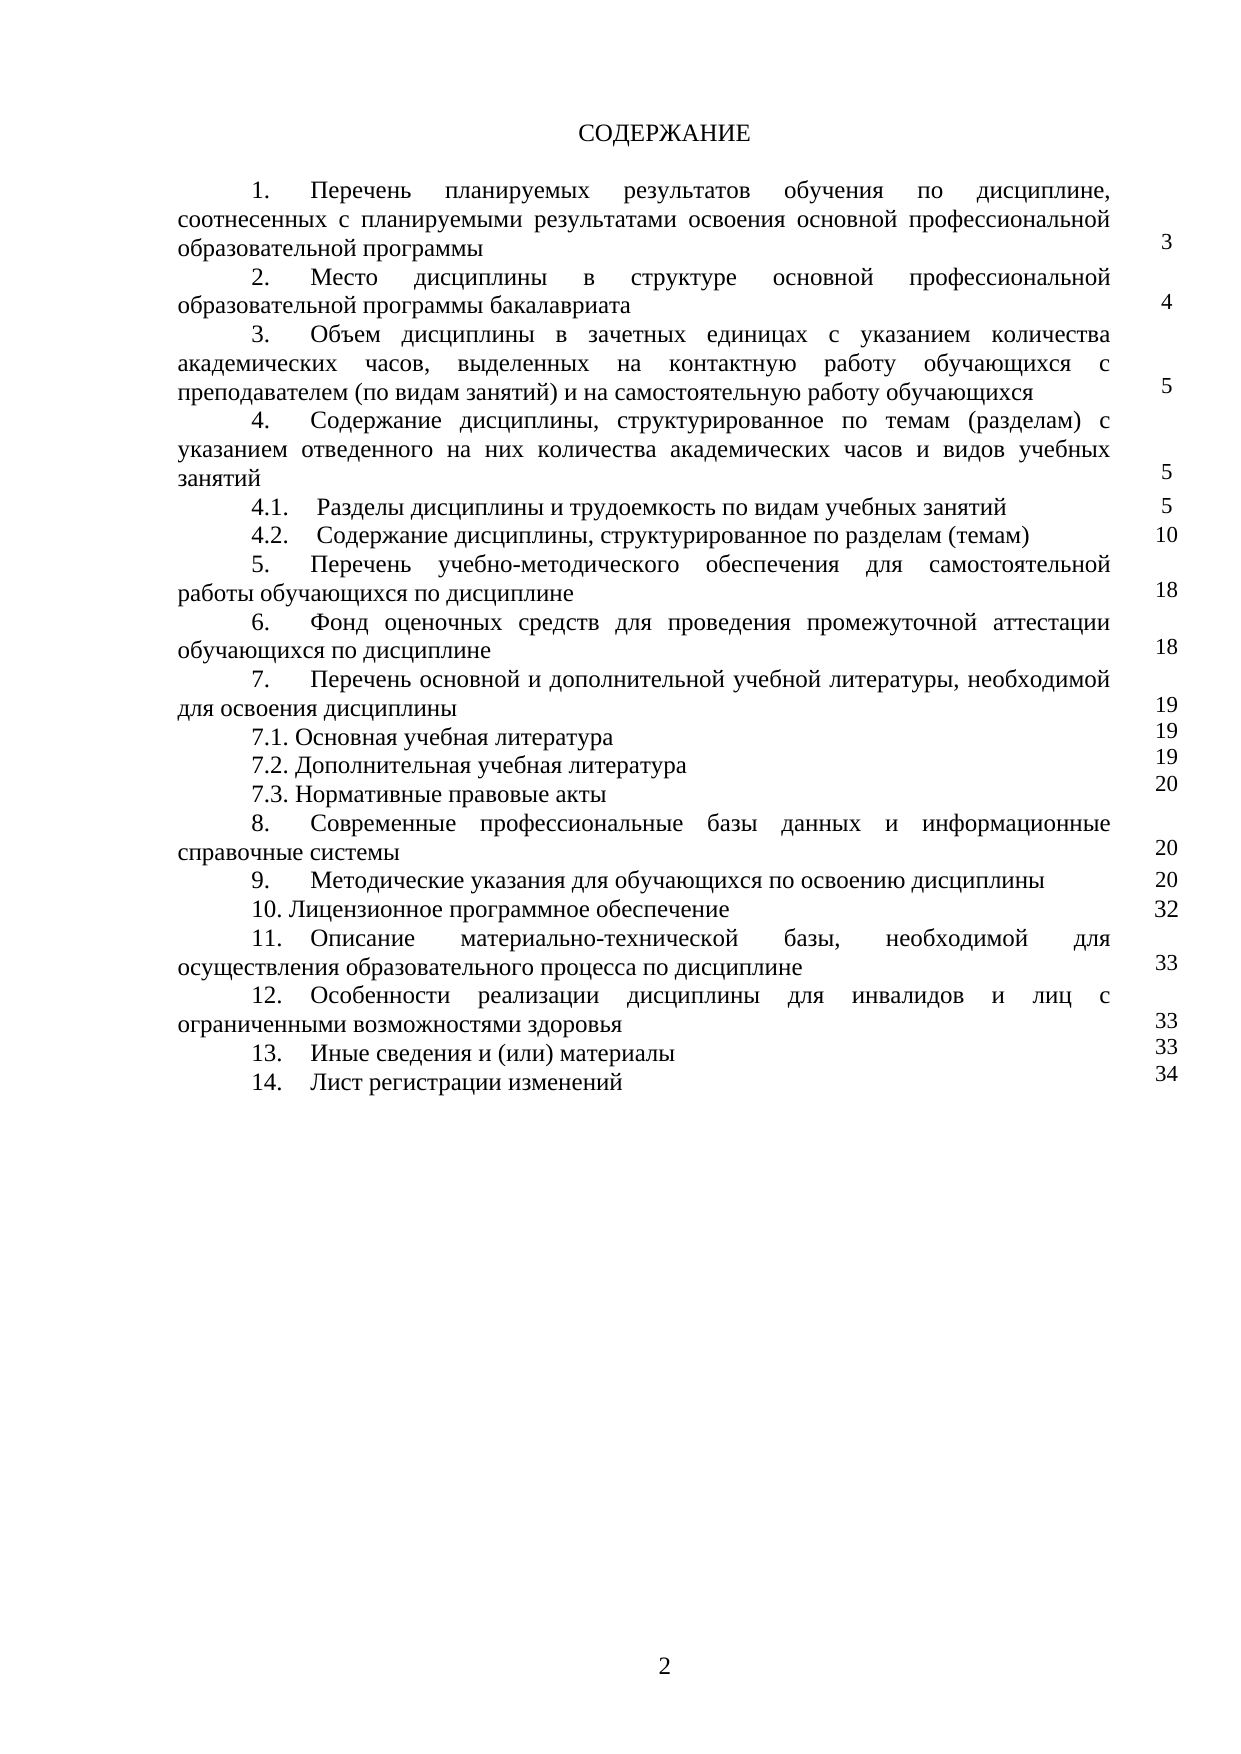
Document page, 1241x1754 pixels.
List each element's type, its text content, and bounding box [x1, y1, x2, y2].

table_cell 18 [1122, 549, 1211, 607]
table_cell Объем дисциплины в зачетных единицах с указанием количества академических часов, выделенных на контактную работу обучающихся с преподавателем (по видам занятий) и на самостоятельную работу обучающихся [166, 319, 1122, 406]
table_cell Разделы дисциплины и трудоемкость по видам учебных занятий [166, 492, 1122, 521]
table_header 3 [1122, 176, 1211, 262]
table_cell Методические указания для обучающихся по освоению дисциплины [166, 866, 1122, 894]
table_cell Место дисциплины в структуре основной профессиональной образовательной программы бакалавриата [166, 262, 1122, 319]
table_cell 19 19 19 20 [1122, 664, 1211, 808]
text СОДЕРЖАНИЕ [177, 118, 1152, 147]
table_cell Перечень учебно-методического обеспечения для самостоятельной работы обучающихся по дисциплине [166, 549, 1122, 607]
table_cell Особенности реализации дисциплины для инвалидов и лиц с ограниченными возможностями здоровья Иные сведения и (или) материалы Лист регистрации изменений [166, 981, 1122, 1096]
table_cell 32 [1122, 894, 1211, 923]
table_cell 18 [1122, 607, 1211, 664]
table_cell Фонд оценочных средств для проведения промежуточной аттестации обучающихся по дисциплине [166, 607, 1122, 664]
table_cell 5 [1122, 406, 1211, 492]
table_cell 33 [1122, 923, 1211, 981]
table_cell 20 [1122, 808, 1211, 866]
table_cell 10. Лицензионное программное обеспечение [166, 894, 1122, 923]
table_cell 5 [1122, 492, 1211, 521]
table_header Перечень планируемых результатов обучения по дисциплине, соотнесенных с планируемыми результатами освоения основной профессиональной образовательной программы [166, 176, 1122, 262]
table_cell Современные профессиональные базы данных и информационные справочные системы [166, 808, 1122, 866]
table_cell 4 [1122, 262, 1211, 319]
table_cell 5 [1122, 319, 1211, 406]
table_cell Содержание дисциплины, структурированное по темам (разделам) с указанием отведенного на них количества академических часов и видов учебных занятий [166, 406, 1122, 492]
table_cell 10 [1122, 521, 1211, 549]
table_cell 33 33 34 [1122, 981, 1211, 1096]
table_cell 20 [1122, 866, 1211, 894]
table_cell Содержание дисциплины, структурированное по разделам (темам) [166, 521, 1122, 549]
table_cell Описание материально-технической базы, необходимой для осуществления образовательного процесса по дисциплине [166, 923, 1122, 981]
table_cell Перечень основной и дополнительной учебной литературы, необходимой для освоения дисциплины 7.1. Основная учебная литература 7.2. Дополнительная учебная литература 7.3. Нормативные правовые акты [166, 664, 1122, 808]
